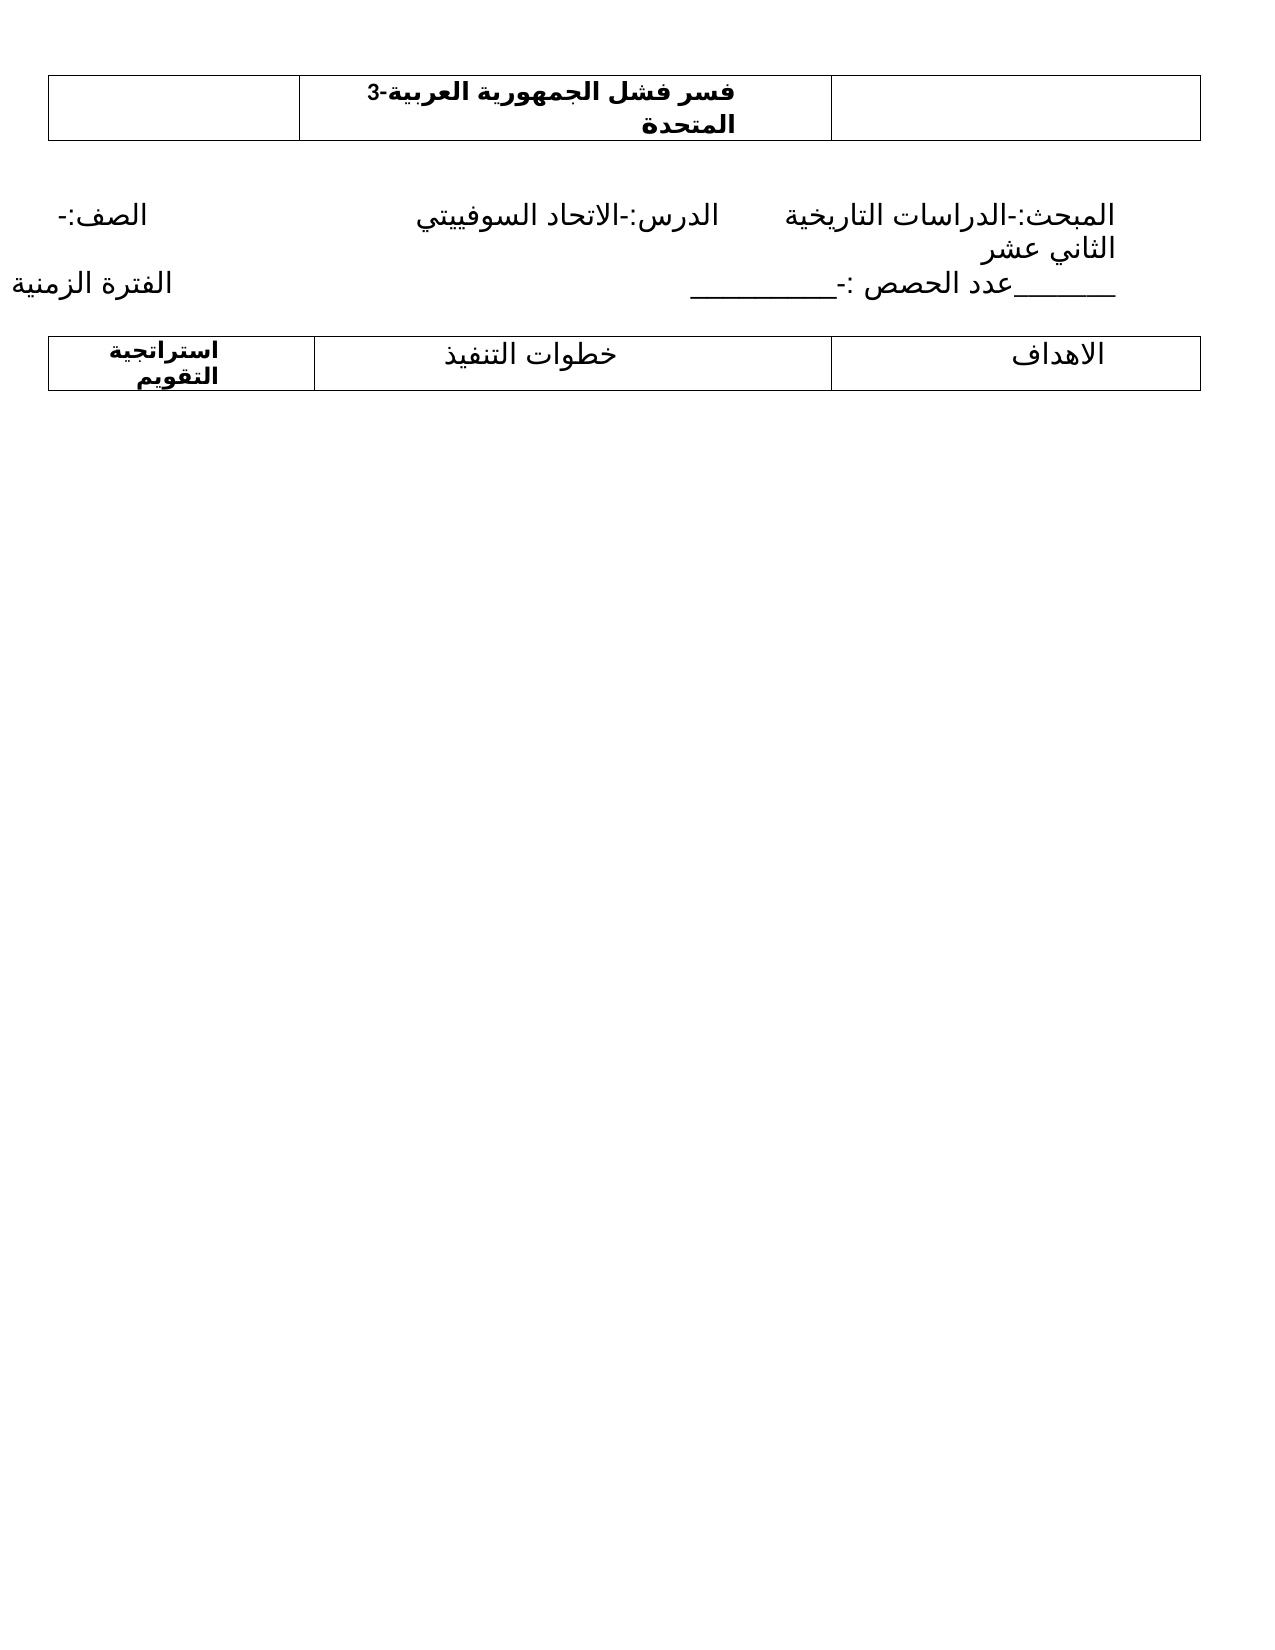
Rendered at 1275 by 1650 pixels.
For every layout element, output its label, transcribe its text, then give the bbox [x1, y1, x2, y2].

table_header خطوات التنفيذ [315, 337, 831, 390]
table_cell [49, 76, 299, 140]
table_header الاهداف [832, 337, 1200, 390]
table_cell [300, 76, 831, 140]
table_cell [832, 76, 1200, 140]
text المبحث:-الدراسات التاريخية الدرس:-الاتحاد السوفييتي الصف:-الثاني عشر [0, 198, 1116, 265]
table_header استراتجية التقويم [49, 337, 314, 390]
text عدد الحصص :-_________ الفترة الزمنية_______ [0, 265, 1116, 300]
